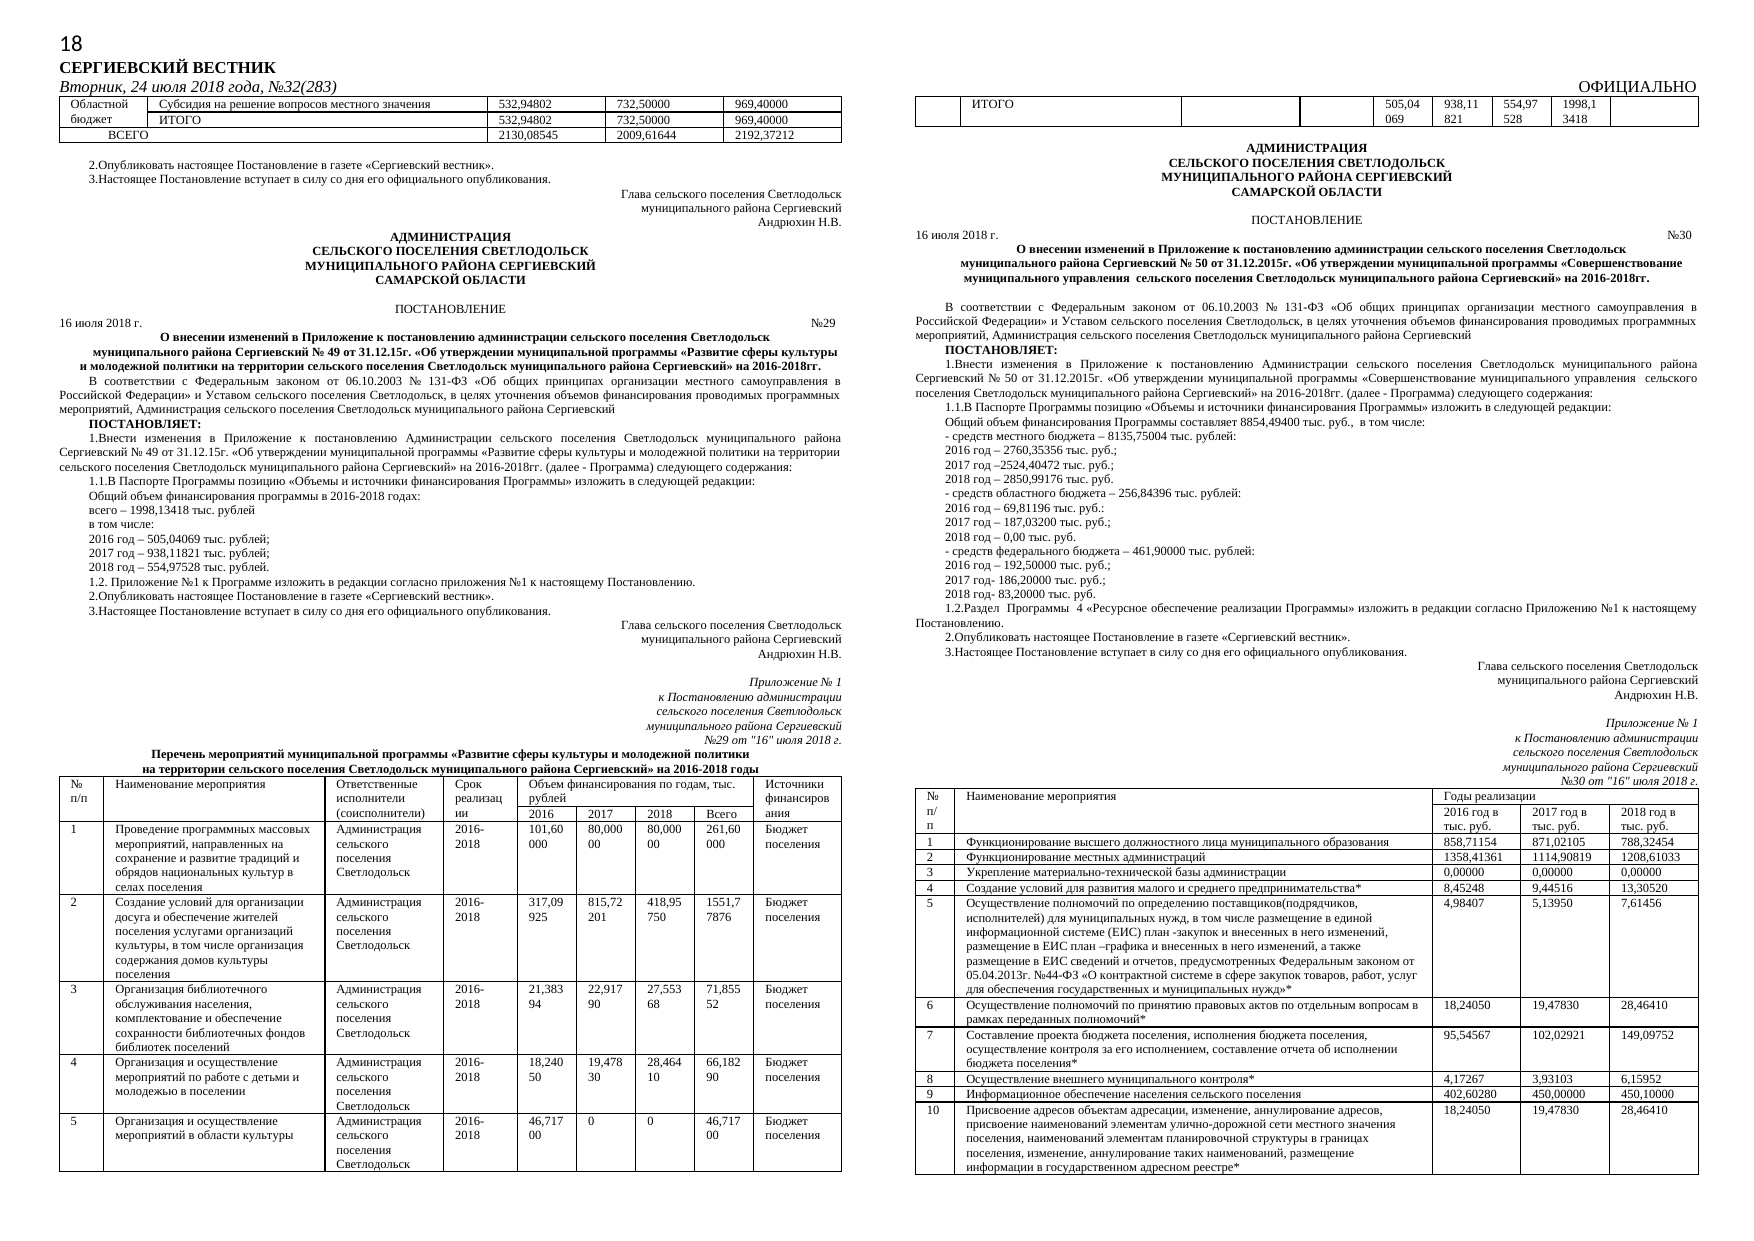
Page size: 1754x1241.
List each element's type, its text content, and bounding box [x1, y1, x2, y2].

text СЕЛЬСКОГО ПОСЕЛЕНИЯ СВЕТЛОДОЛЬСК [915, 156, 1698, 170]
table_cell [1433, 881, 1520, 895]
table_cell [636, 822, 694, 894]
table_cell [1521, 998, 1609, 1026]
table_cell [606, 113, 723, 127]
text муниципального района Сергиевский [59, 201, 842, 215]
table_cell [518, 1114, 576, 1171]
text - средств федерального бюджета – 461,90000 тыс. рублей: [915, 544, 1698, 558]
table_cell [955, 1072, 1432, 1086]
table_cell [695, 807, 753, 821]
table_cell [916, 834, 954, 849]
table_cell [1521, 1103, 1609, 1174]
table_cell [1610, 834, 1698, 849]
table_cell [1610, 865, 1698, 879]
text - средств областного бюджета – 256,84396 тыс. рублей: [915, 486, 1698, 501]
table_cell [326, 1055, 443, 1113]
text Общий объем финансирования программы в 2016-2018 годах: [59, 488, 842, 503]
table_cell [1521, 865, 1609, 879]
text О внесении изменений в Приложение к постановлению администрации сельского поселения Светлодольск [59, 330, 842, 344]
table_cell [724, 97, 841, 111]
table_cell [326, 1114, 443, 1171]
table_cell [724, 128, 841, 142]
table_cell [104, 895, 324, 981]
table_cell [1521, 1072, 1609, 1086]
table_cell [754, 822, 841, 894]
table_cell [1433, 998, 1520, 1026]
text муниципального района Сергиевский [59, 632, 842, 646]
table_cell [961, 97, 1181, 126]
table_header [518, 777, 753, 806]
text 2016 год – 505,04069 тыс. рублей; [59, 531, 842, 546]
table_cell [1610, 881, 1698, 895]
text №30 от "16" июля 2018 г. [915, 774, 1698, 788]
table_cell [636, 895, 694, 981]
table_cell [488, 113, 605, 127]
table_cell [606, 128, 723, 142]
text сельского поселения Светлодольск [59, 704, 842, 718]
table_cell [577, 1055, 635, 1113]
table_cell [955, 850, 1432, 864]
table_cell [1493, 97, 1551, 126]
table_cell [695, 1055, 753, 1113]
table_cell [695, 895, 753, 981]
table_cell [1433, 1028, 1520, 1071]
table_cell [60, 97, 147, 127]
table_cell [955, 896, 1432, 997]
text Приложение № 1 [59, 675, 842, 689]
text О внесении изменений в Приложение к постановлению администрации сельского поселения Светлодольск [915, 242, 1698, 256]
text 1.2. Приложение №1 к Программе изложить в редакции согласно приложения №1 к настоящему Постановлению. [59, 574, 842, 589]
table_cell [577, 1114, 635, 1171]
text 2.Опубликовать настоящее Постановление в газете «Сергиевский вестник». [59, 589, 842, 603]
text Перечень мероприятий муниципальной программы «Развитие сферы культуры и молодежной политики [59, 747, 842, 761]
text муниципального района Сергиевский № 50 от 31.12.2015г. «Об утверждении муниципальной программы «Совершенствование муниципального управления сельского поселения Светлодольск муниципального района Сергиевский» на 2016-2018гг. [915, 256, 1698, 285]
text Глава сельского поселения Светлодольск [59, 186, 842, 201]
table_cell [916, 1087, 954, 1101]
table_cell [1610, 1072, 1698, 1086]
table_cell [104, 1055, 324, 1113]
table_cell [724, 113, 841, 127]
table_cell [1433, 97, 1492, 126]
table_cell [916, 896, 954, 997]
text 2017 год – 938,11821 тыс. рублей; [59, 546, 842, 560]
text муниципального района Сергиевский [915, 673, 1698, 687]
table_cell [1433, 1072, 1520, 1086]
text ПОСТАНОВЛЯЕТ: [59, 416, 842, 431]
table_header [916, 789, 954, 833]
text Глава сельского поселения Светлодольск [59, 618, 842, 632]
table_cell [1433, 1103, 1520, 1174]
text ПОСТАНОВЛЯЕТ: [915, 342, 1698, 357]
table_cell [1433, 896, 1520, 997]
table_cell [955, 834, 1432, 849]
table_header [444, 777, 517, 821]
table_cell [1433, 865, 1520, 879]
text 1.1.В Паспорте Программы позицию «Объемы и источники финансирования Программы» изложить в следующей редакции: [59, 474, 842, 488]
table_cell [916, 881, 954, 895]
text Общий объем финансирования Программы составляет 8854,49400 тыс. руб., в том числе: [915, 414, 1698, 429]
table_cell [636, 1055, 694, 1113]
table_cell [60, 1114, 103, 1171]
text АДМИНИСТРАЦИЯ [915, 141, 1698, 156]
text Андрюхин Н.В. [59, 215, 842, 229]
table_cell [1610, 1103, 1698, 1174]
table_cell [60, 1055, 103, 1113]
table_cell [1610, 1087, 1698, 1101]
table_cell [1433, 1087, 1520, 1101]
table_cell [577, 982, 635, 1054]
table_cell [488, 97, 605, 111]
text 1.Внести изменения в Приложение к постановлению Администрации сельского поселения Светлодольск муниципального района Сергиевский № 49 от 31.12.15г. «Об утверждении муниципальной программы «Развитие сферы культуры и молодежной политики на территории сельского поселения Светлодольск муниципального района Сергиевский» на 2016-2018гг. (далее - Программа) следующего содержания: [59, 431, 842, 474]
text к Постановлению администрации [59, 689, 842, 704]
text Глава сельского поселения Светлодольск [915, 659, 1698, 673]
text 2018 год – 0,00 тыс. руб. [915, 529, 1698, 544]
text 3.Настоящее Постановление вступает в силу со дня его официального опубликования. [59, 603, 842, 618]
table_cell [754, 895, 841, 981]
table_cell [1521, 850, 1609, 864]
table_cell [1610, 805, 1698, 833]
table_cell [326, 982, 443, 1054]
text 16 июля 2018 г. №29 [59, 316, 842, 330]
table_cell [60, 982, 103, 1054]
text СЕЛЬСКОГО ПОСЕЛЕНИЯ СВЕТЛОДОЛЬСК [59, 244, 842, 258]
text №29 от "16" июля 2018 г. [59, 733, 842, 747]
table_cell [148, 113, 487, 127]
text САМАРСКОЙ ОБЛАСТИ [915, 184, 1698, 199]
text 2.Опубликовать настоящее Постановление в газете «Сергиевский вестник». [915, 630, 1698, 644]
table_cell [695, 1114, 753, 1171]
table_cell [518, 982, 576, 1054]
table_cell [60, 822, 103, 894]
text 2018 год – 554,97528 тыс. рублей. [59, 560, 842, 574]
text муниципального района Сергиевский [59, 718, 842, 733]
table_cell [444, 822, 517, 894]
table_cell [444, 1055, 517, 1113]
text САМАРСКОЙ ОБЛАСТИ [59, 273, 842, 287]
text всего – 1998,13418 тыс. рублей [59, 503, 842, 517]
text - средств местного бюджета – 8135,75004 тыс. рублей: [915, 429, 1698, 443]
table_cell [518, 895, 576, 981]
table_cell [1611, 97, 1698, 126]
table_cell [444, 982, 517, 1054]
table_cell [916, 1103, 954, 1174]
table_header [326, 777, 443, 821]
text 2017 год – 187,03200 тыс. руб.; [915, 515, 1698, 529]
text В соответствии с Федеральным законом от 06.10.2003 № 131-ФЗ «Об общих принципах организации местного самоуправления в Российской Федерации» и Уставом сельского поселения Светлодольск, в целях уточнения объемов финансирования проводимых программных мероприятий, Администрация сельского поселения Светлодольск муниципального района Сергиевский [915, 299, 1698, 342]
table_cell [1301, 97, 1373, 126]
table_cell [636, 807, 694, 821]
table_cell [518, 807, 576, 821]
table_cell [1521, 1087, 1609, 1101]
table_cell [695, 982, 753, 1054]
text 2016 год – 69,81196 тыс. руб.: [915, 501, 1698, 515]
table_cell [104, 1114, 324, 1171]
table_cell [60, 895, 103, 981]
text 3.Настоящее Постановление вступает в силу со дня его официального опубликования. [59, 172, 842, 186]
text в том числе: [59, 517, 842, 531]
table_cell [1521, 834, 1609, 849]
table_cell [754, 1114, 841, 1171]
text Андрюхин Н.В. [59, 646, 842, 661]
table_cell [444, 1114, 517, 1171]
text 3.Настоящее Постановление вступает в силу со дня его официального опубликования. [915, 644, 1698, 659]
text Приложение № 1 [915, 716, 1698, 731]
text муниципального района Сергиевский [915, 759, 1698, 774]
text 16 июля 2018 г. №30 [915, 227, 1698, 242]
text АДМИНИСТРАЦИЯ [59, 229, 842, 244]
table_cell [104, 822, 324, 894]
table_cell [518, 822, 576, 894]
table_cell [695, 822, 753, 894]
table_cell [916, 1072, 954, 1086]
text на территории сельского поселения Светлодольск муниципального района Сергиевский» на 2016-2018 годы [59, 761, 842, 776]
text муниципального района Сергиевский № 49 от 31.12.15г. «Об утверждении муниципальной программы «Развитие сферы культуры и молодежной политики на территории сельского поселения Светлодольск муниципального района Сергиевский» на 2016-2018гг. [59, 344, 842, 373]
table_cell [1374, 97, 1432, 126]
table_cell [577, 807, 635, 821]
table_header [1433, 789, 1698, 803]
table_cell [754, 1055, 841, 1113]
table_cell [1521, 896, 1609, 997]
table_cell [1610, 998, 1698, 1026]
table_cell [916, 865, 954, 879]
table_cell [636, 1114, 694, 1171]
text 2016 год – 2760,35356 тыс. руб.; [915, 443, 1698, 457]
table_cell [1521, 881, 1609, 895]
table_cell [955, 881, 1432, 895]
text МУНИЦИПАЛЬНОГО РАЙОНА СЕРГИЕВСКИЙ [59, 258, 842, 273]
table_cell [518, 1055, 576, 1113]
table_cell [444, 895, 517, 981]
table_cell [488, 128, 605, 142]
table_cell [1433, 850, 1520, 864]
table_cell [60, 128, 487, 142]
text 2.Опубликовать настоящее Постановление в газете «Сергиевский вестник». [59, 158, 842, 172]
text к Постановлению администрации [915, 731, 1698, 745]
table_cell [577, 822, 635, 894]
text В соответствии с Федеральным законом от 06.10.2003 № 131-ФЗ «Об общих принципах организации местного самоуправления в Российской Федерации» и Уставом сельского поселения Светлодольск, в целях уточнения объемов финансирования проводимых программных мероприятий, Администрация сельского поселения Светлодольск муниципального района Сергиевский [59, 373, 842, 416]
text МУНИЦИПАЛЬНОГО РАЙОНА СЕРГИЕВСКИЙ [915, 170, 1698, 184]
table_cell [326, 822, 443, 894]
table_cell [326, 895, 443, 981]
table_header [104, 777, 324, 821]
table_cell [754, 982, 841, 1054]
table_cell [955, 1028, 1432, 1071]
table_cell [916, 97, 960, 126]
text 2016 год – 192,50000 тыс. руб.; [915, 558, 1698, 572]
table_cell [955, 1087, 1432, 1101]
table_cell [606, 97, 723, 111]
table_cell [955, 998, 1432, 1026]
text 1.2.Раздел Программы 4 «Ресурсное обеспечение реализации Программы» изложить в редакции согласно Приложению №1 к настоящему Постановлению. [915, 601, 1698, 630]
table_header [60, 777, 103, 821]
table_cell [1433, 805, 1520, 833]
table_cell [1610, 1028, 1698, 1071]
text сельского поселения Светлодольск [915, 745, 1698, 759]
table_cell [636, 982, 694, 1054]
text 2018 год- 83,20000 тыс. руб. [915, 587, 1698, 601]
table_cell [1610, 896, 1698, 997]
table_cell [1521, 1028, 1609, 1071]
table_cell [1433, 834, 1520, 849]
text ПОСТАНОВЛЕНИЕ [915, 213, 1698, 227]
text 1.Внести изменения в Приложение к постановлению Администрации сельского поселения Светлодольск муниципального района Сергиевский № 50 от 31.12.2015г. «Об утверждении муниципальной программы «Совершенствование муниципального управления сельского поселения Светлодольск муниципального района Сергиевский» на 2016-2018гг. (далее - Программа) следующего содержания: [915, 357, 1698, 400]
text 1.1.В Паспорте Программы позицию «Объемы и источники финансирования Программы» изложить в следующей редакции: [915, 400, 1698, 414]
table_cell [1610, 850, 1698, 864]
text 2017 год- 186,20000 тыс. руб.; [915, 572, 1698, 587]
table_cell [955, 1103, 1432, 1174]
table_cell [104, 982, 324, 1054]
text ПОСТАНОВЛЕНИЕ [59, 301, 842, 316]
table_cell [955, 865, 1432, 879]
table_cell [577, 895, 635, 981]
text 2017 год –2524,40472 тыс. руб.; [915, 457, 1698, 472]
text 2018 год – 2850,99176 тыс. руб. [915, 472, 1698, 486]
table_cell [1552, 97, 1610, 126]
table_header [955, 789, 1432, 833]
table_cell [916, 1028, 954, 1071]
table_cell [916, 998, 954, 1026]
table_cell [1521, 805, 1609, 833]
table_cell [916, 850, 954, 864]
text Андрюхин Н.В. [915, 687, 1698, 702]
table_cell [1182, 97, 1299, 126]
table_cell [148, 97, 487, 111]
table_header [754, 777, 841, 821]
